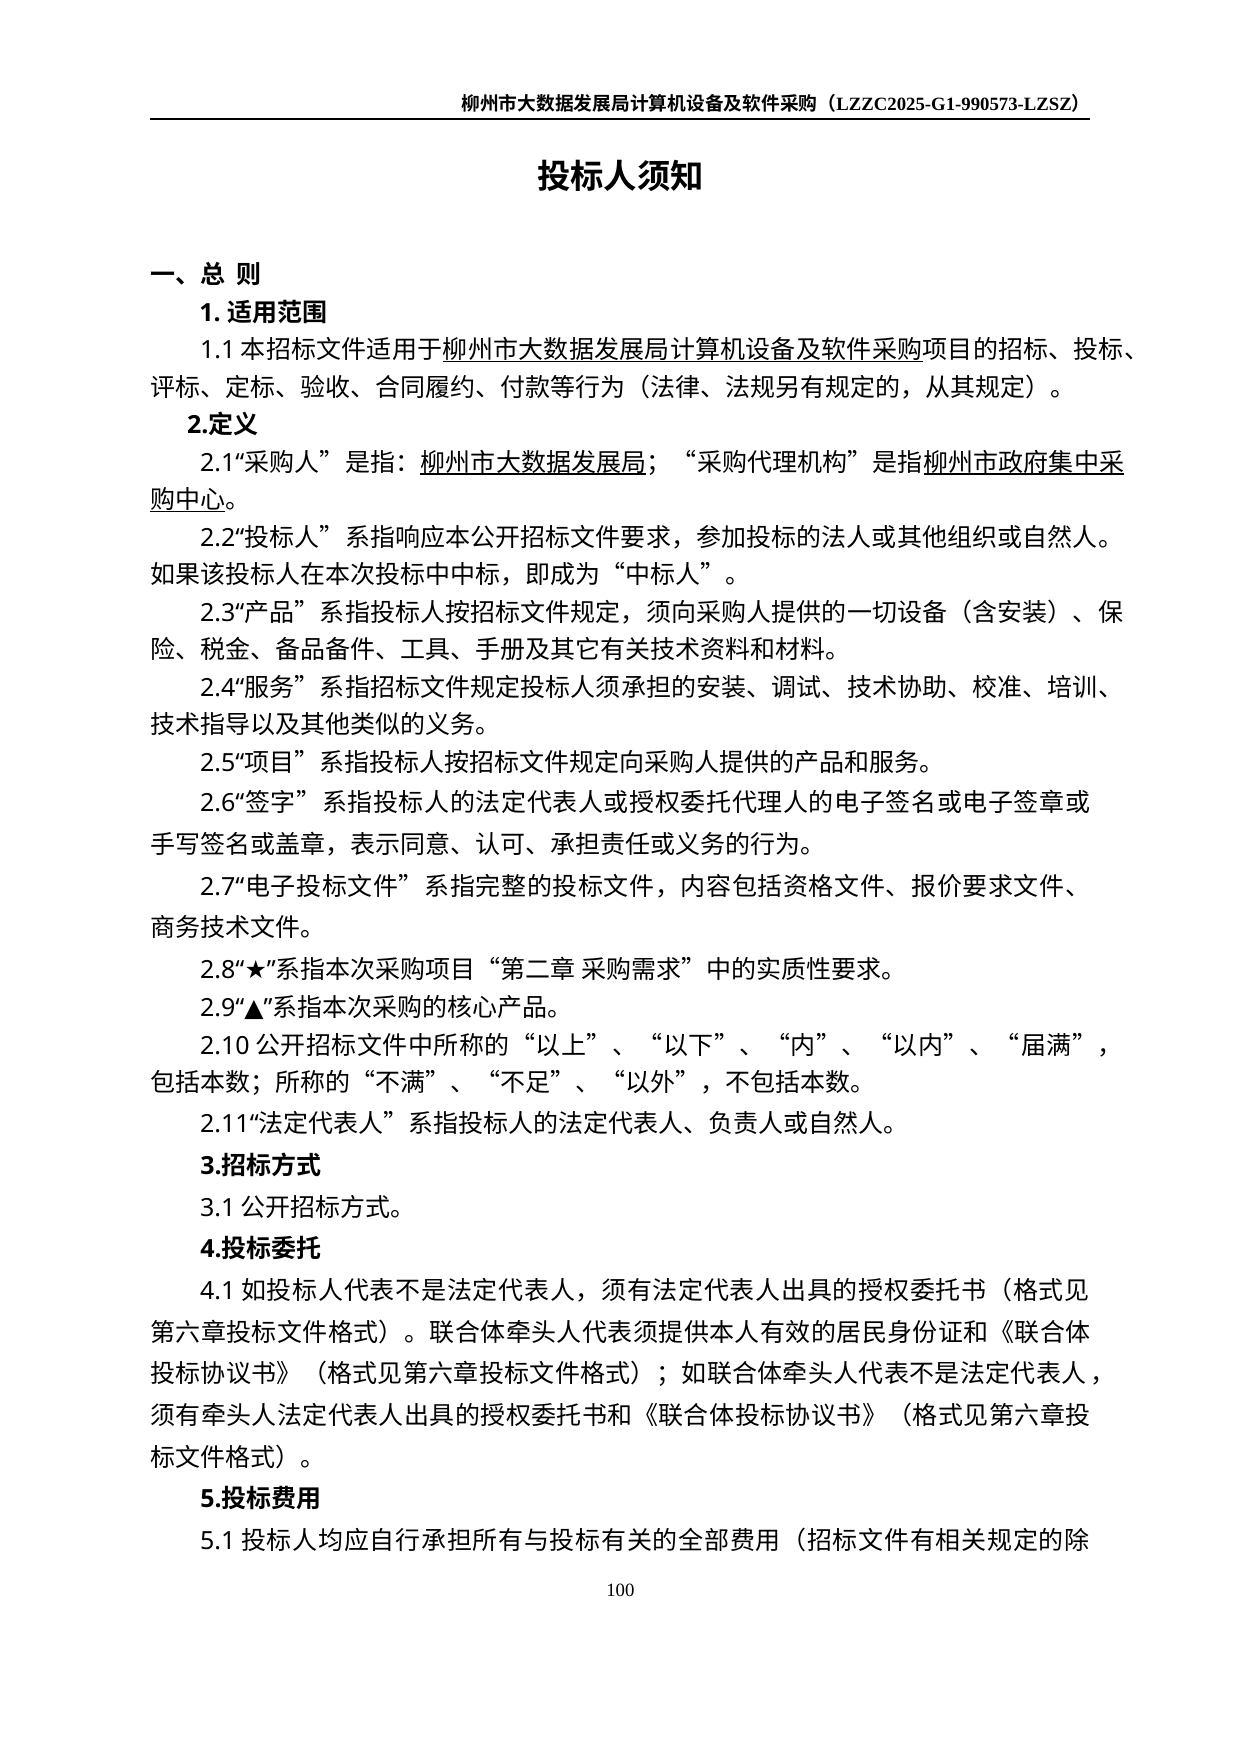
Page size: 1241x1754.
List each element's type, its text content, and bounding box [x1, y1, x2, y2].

text 2.3“产品”系指投标人按招标文件规定，须向采购人提供的一切设备（含安装）、保险、税金、备品备件、工具、手册及其它有关技术资料和材料。 [150, 591, 1124, 666]
text 2.5“项目”系指投标人按招标文件规定向采购人提供的产品和服务。 [150, 741, 1124, 778]
text 2.10公开招标文件中所称的“以上”、“以下”、“内”、“以内”、“届满”，包括本数；所称的“不满”、“不足”、“以外”，不包括本数。 [150, 1024, 1124, 1099]
text 投标人须知 [150, 150, 1090, 198]
text 4.投标委托 [150, 1224, 1090, 1266]
text 2.11“法定代表人”系指投标人的法定代表人、负责人或自然人。 [150, 1099, 1090, 1141]
text 5.投标费用 [150, 1474, 1090, 1516]
text 2.4“服务”系指招标文件规定投标人须承担的安装、调试、技术协助、校准、培训、技术指导以及其他类似的义务。 [150, 666, 1124, 741]
text 1. 适用范围 [150, 291, 1124, 328]
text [150, 1516, 1090, 1558]
text 2.6“签字”系指投标人的法定代表人或授权委托代理人的电子签名或电子签章或手写签名或盖章，表示同意、认可、承担责任或义务的行为。 [150, 778, 1090, 862]
text 2.1“采购人”是指：柳州市大数据发展局；“采购代理机构”是指柳州市政府集中采购中心。 [150, 441, 1124, 516]
text 1.1本招标文件适用于柳州市大数据发展局计算机设备及软件采购项目的招标、投标、评标、定标、验收、合同履约、付款等行为（法律、法规另有规定的，从其规定）。 [150, 328, 1124, 403]
text 一、总 则 [150, 253, 1124, 291]
text 2.定义 [150, 403, 1124, 441]
text 2.2“投标人”系指响应本公开招标文件要求，参加投标的法人或其他组织或自然人。如果该投标人在本次投标中中标，即成为“中标人”。 [150, 516, 1124, 591]
text 3.1公开招标方式。 [150, 1183, 1090, 1224]
text 2.8“★”系指本次采购项目“第二章 采购需求”中的实质性要求。 [150, 945, 1090, 987]
text 2.9“▲”系指本次采购的核心产品。 [150, 987, 1124, 1024]
text 2.7“电子投标文件”系指完整的投标文件，内容包括资格文件、报价要求文件、商务技术文件。 [150, 862, 1090, 945]
text 3.招标方式 [150, 1141, 1090, 1183]
text 4.1如投标人代表不是法定代表人，须有法定代表人出具的授权委托书（格式见第六章投标文件格式）。联合体牵头人代表须提供本人有效的居民身份证和《联合体投标协议书》（格式见第六章投标文件格式）；如联合体牵头人代表不是法定代表人，须有牵头人法定代表人出具的授权委托书和《联合体投标协议书》（格式见第六章投标文件格式）。 [150, 1266, 1090, 1474]
